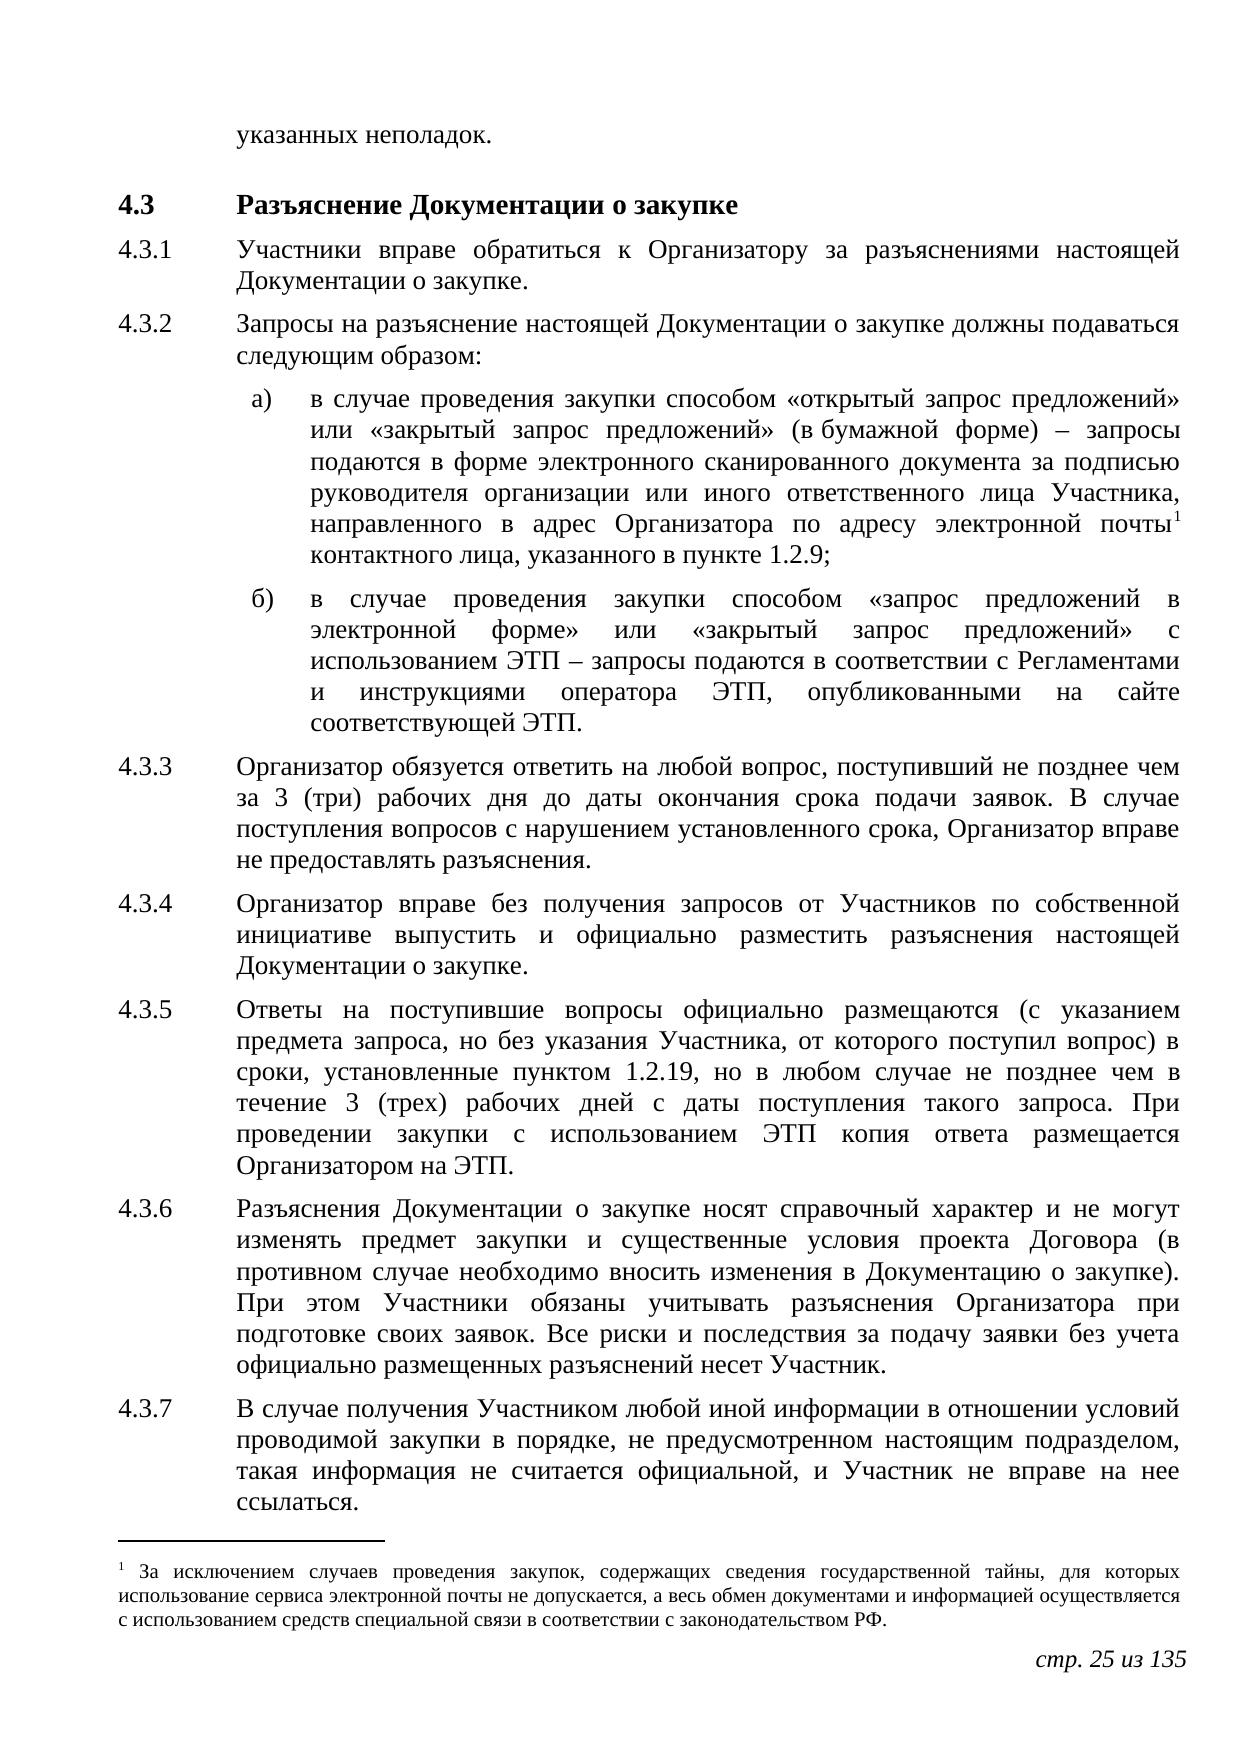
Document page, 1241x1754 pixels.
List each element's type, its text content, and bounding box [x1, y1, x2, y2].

text в случае проведения закупки способом «открытый запрос предложений» или «закрытый запрос предложений» (в бумажной форме) – запросы подаются в форме электронного сканированного документа за подписью руководителя организации или иного ответственного лица Участника, направленного в адрес Организатора по адресу электронной почты контактного лица, указанного в пункте ; [251, 382, 1181, 569]
text в случае проведения закупки способом «запрос предложений в электронной форме» или «закрытый запрос предложений» с использованием ЭТП – запросы подаются в соответствии с Регламентами и инструкциями оператора ЭТП, опубликованными на сайте соответствующей ЭТП. [251, 582, 1181, 737]
text Разъяснения Документации о закупке носят справочный характер и не могут изменять предмет закупки и существенные условия проекта Договора (в противном случае необходимо вносить изменения в Документацию о закупке). При этом Участники обязаны учитывать разъяснения Организатора при подготовке своих заявок. Все риски и последствия за подачу заявки без учета официально размещенных разъяснений несет Участник. [118, 1192, 1181, 1379]
text В случае получения Участником любой иной информации в отношении условий проводимой закупки в порядке, не предусмотренном настоящим подразделом, такая информация не считается официальной, и Участник не вправе на нее ссылаться. [118, 1392, 1181, 1516]
text Ответы на поступившие вопросы официально размещаются (с указанием предмета запроса, но без указания Участника, от которого поступил вопрос) в сроки, установленные пунктом , но в любом случае не позднее чем в течение 3 (трех) рабочих дней с даты поступления такого запроса. При проведении закупки с использованием ЭТП копия ответа размещается Организатором на ЭТП. [118, 993, 1181, 1180]
text Организатор вправе без получения запросов от Участников по собственной инициативе выпустить и официально разместить разъяснения настоящей Документации о закупке. [118, 887, 1181, 981]
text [118, 118, 1181, 149]
text Участники вправе обратиться к Организатору за разъяснениями настоящей Документации о закупке. [118, 233, 1181, 295]
text Запросы на разъяснение настоящей Документации о закупке должны подаваться следующим образом: [118, 308, 1181, 370]
subtitle Разъяснение Документации о закупке [118, 187, 1181, 220]
text Организатор обязуется ответить на любой вопрос, поступивший не позднее чем за 3 (три) рабочих дня до даты окончания срока подачи заявок. В случае поступления вопросов с нарушением установленного срока, Организатор вправе не предоставлять разъяснения. [118, 750, 1181, 874]
